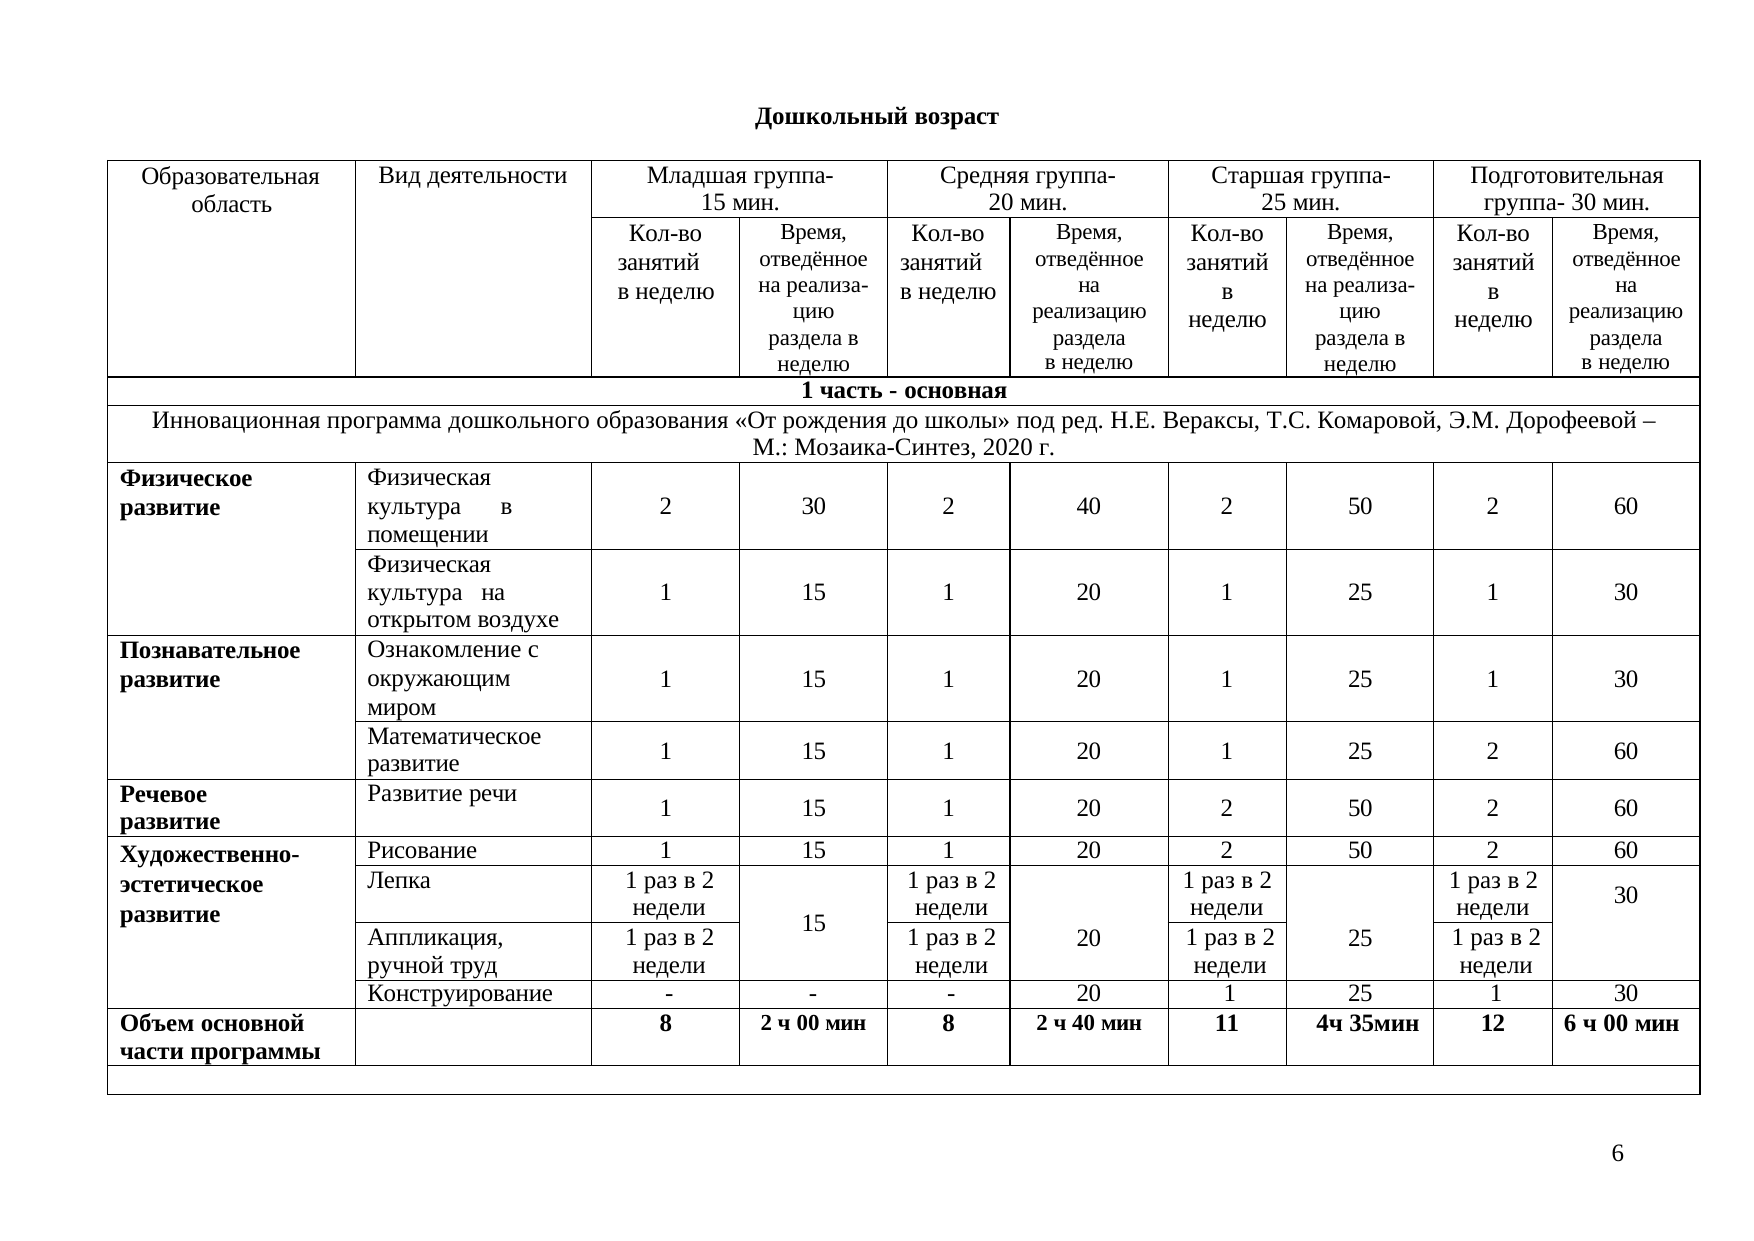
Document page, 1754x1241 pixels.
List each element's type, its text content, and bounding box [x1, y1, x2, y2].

table_cell 1 [888, 780, 1009, 836]
table_cell Физическое развитие [108, 463, 355, 634]
table_cell 2 ч 40 мин [1011, 1009, 1168, 1065]
table_cell 25 [1287, 981, 1433, 1008]
table_cell 1 [592, 636, 739, 721]
table_cell 6 ч 00 мин [1553, 1009, 1699, 1065]
table_cell Кол-во занятий в неделю [888, 218, 1009, 376]
table_cell - [592, 981, 739, 1008]
table_cell Время, отведённое на реализацию раздела в неделю [1011, 218, 1168, 376]
table_header Старшая группа- 25 мин. [1169, 161, 1433, 217]
table_cell 8 [888, 1009, 1009, 1065]
table_cell 1 [888, 722, 1009, 778]
table_cell 15 [740, 636, 887, 721]
table_cell [108, 1066, 1699, 1094]
table_cell 1 [1169, 550, 1286, 634]
table_cell 30 [1553, 636, 1699, 721]
table_cell 2 [1434, 837, 1552, 865]
table_cell 30 [1553, 981, 1699, 1008]
table_cell 2 ч 00 мин [740, 1009, 887, 1065]
table_cell 11 [1169, 1009, 1286, 1065]
table_cell 15 [740, 837, 887, 865]
table_cell 60 [1553, 463, 1699, 549]
table_cell 25 [1287, 722, 1433, 778]
table_cell 8 [592, 1009, 739, 1065]
table_cell 1 [592, 837, 739, 865]
table_header Средняя группа- 20 мин. [888, 161, 1168, 217]
table_cell 30 [1553, 866, 1699, 979]
table_cell 50 [1287, 780, 1433, 836]
table_cell 2 [1169, 837, 1286, 865]
table_cell Время, отведённое на реализа- цию раздела в неделю [740, 218, 887, 376]
table_cell 20 [1011, 866, 1168, 979]
table_cell Рисование [356, 837, 591, 865]
table_cell 1 раз в 2 недели [1169, 923, 1286, 979]
table_cell 50 [1287, 463, 1433, 549]
table_header Вид деятельности [356, 161, 591, 376]
table_cell 1 раз в 2 недели [592, 923, 739, 979]
table_cell 20 [1011, 550, 1168, 634]
table_cell 1 [888, 837, 1009, 865]
table_cell 1 раз в 2 недели [1434, 923, 1552, 979]
table_cell 2 [1434, 722, 1552, 778]
table_cell 25 [1287, 550, 1433, 634]
table_cell 25 [1287, 636, 1433, 721]
table_cell Лепка [356, 866, 591, 922]
table_cell 1 [592, 722, 739, 778]
text Дошкольный возраст [174, 101, 1579, 130]
table_cell 4ч 35мин [1287, 1009, 1433, 1065]
table_cell Конструирование [356, 981, 591, 1008]
table_cell Объем основной части программы [108, 1009, 355, 1065]
table_cell Кол-во занятий в неделю [1434, 218, 1552, 376]
table_cell 60 [1553, 780, 1699, 836]
table_cell 1 раз в 2 недели [888, 866, 1009, 922]
table_cell 15 [740, 780, 887, 836]
table_cell 2 [1434, 463, 1552, 549]
table_cell Физическая культура на открытом воздухе [356, 550, 591, 634]
table_cell Познавательное развитие [108, 636, 355, 778]
table_cell 60 [1553, 837, 1699, 865]
table_header Младшая группа- 15 мин. [592, 161, 887, 217]
table_cell 60 [1553, 722, 1699, 778]
table_cell 1 [1169, 981, 1286, 1008]
table_cell 2 [1169, 463, 1286, 549]
table_cell 1 [592, 780, 739, 836]
table_cell - [740, 981, 887, 1008]
table_cell 20 [1011, 636, 1168, 721]
table_cell 15 [740, 722, 887, 778]
table_cell 40 [1011, 463, 1168, 549]
table_header Образовательная область [108, 161, 355, 376]
table_cell 1 раз в 2 недели [888, 923, 1009, 979]
table_cell Художественно- эстетическое развитие [108, 837, 355, 1008]
table_cell 20 [1011, 837, 1168, 865]
table_cell - [888, 981, 1009, 1008]
table_cell 1 [1434, 550, 1552, 634]
table_cell 2 [1169, 780, 1286, 836]
table_cell Ознакомление с окружающим миром [356, 636, 591, 721]
table_cell 1 часть - основная [108, 378, 1699, 405]
table_cell 30 [1553, 550, 1699, 634]
table_cell 1 [1169, 636, 1286, 721]
table_cell Математическое развитие [356, 722, 591, 778]
table_header Подготовительная группа- 30 мин. [1434, 161, 1699, 217]
table_cell 1 раз в 2 недели [1169, 866, 1286, 922]
table_cell 20 [1011, 981, 1168, 1008]
table_cell 1 [1169, 722, 1286, 778]
table_cell 12 [1434, 1009, 1552, 1065]
table_cell 2 [592, 463, 739, 549]
table_cell 15 [740, 550, 887, 634]
table_cell 1 [888, 636, 1009, 721]
table_cell 1 [1434, 636, 1552, 721]
table_cell Время, отведённое на реализацию раздела в неделю [1553, 218, 1699, 376]
table_cell Развитие речи [356, 780, 591, 836]
table_cell 25 [1287, 866, 1433, 979]
table_cell 30 [740, 463, 887, 549]
table_cell 1 [592, 550, 739, 634]
table_cell Физическая культура в помещении [356, 463, 591, 549]
table_cell Инновационная программа дошкольного образования «От рождения до школы» под ред. Н.Е. Вераксы, Т.С. Комаровой, Э.М. Дорофеевой – М.: Мозаика-Синтез, 2020 г. [108, 406, 1699, 462]
table_cell [356, 1009, 591, 1065]
table_cell Кол-во занятий в неделю [1169, 218, 1286, 376]
table_cell Кол-во занятий в неделю [592, 218, 739, 376]
table_cell 1 раз в 2 недели [1434, 866, 1552, 922]
table_cell 20 [1011, 722, 1168, 778]
table_cell 2 [1434, 780, 1552, 836]
table_cell 20 [1011, 780, 1168, 836]
table_cell 2 [888, 463, 1009, 549]
table_cell 1 раз в 2 недели [592, 866, 739, 922]
table_cell 50 [1287, 837, 1433, 865]
table_cell 1 [1434, 981, 1552, 1008]
table_cell Аппликация, ручной труд [356, 923, 591, 979]
table_cell 15 [740, 866, 887, 979]
table_cell 1 [888, 550, 1009, 634]
table_cell Время, отведённое на реализа- цию раздела в неделю [1287, 218, 1433, 376]
table_cell Речевое развитие [108, 780, 355, 836]
